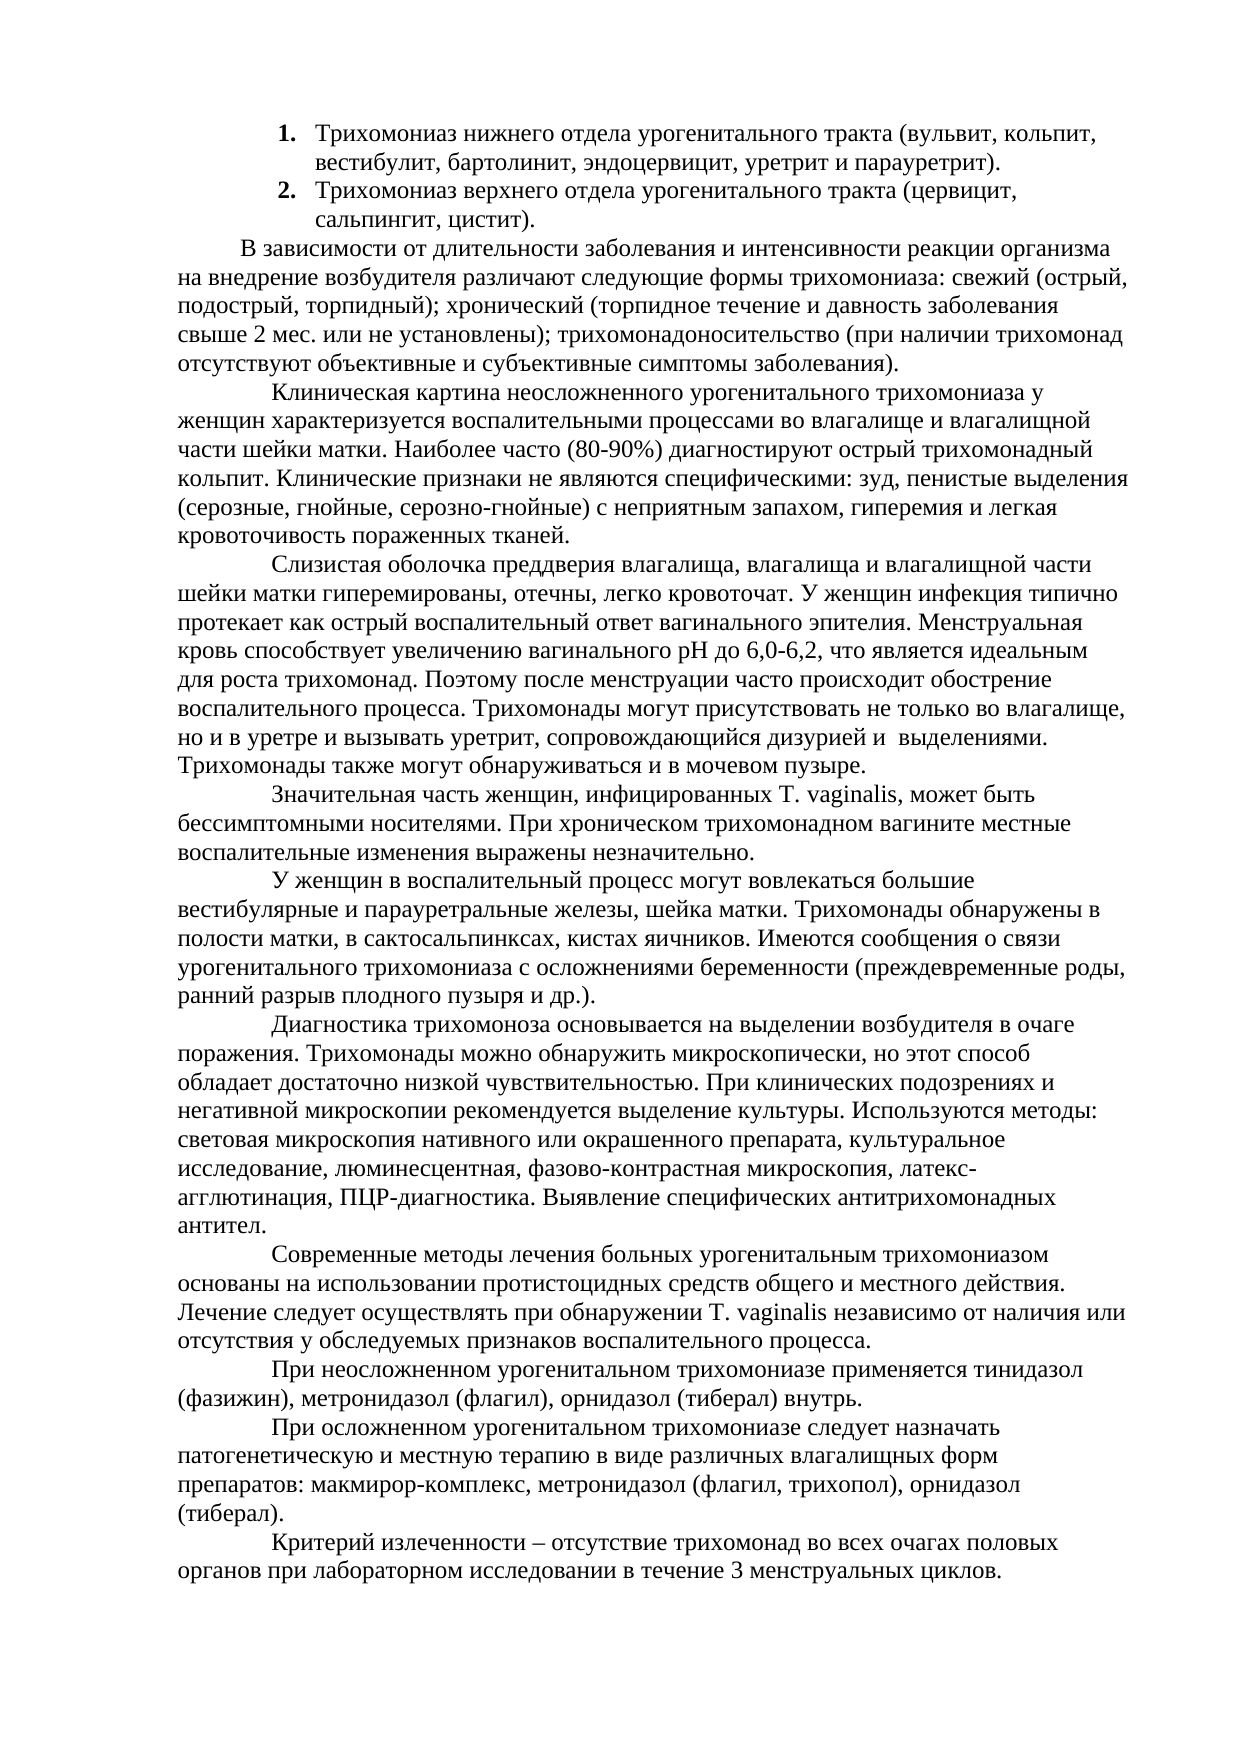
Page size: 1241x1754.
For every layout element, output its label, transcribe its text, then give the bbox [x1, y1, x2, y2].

text При неосложненном урогенитальном трихомониазе применяется тинидазол (фазижин), метронидазол (флагил), орнидазол (тиберал) внутрь. [177, 1354, 1131, 1412]
text У женщин в воспалительный процесс могут вовлекаться большие вестибулярные и парауретральные железы, шейка матки. Трихомонады обнаружены в полости матки, в сактосальпинксах, кистах яичников. Имеются сообщения о связи урогенитального трихомониаза с осложнениями беременности (преждевременные роды, ранний разрыв плодного пузыря и др.). [177, 866, 1131, 1009]
list Трихомониаз верхнего отдела урогенитального тракта (цервицит, сальпингит, цистит). [277, 176, 1131, 233]
text Современные методы лечения больных урогенитальным трихомониазом основаны на использовании протистоцидных средств общего и местного действия. Лечение следует осуществлять при обнаружении Т. vaginalis независимо от наличия или отсутствия у обследуемых признаков воспалительного процесса. [177, 1239, 1131, 1354]
text В зависимости от длительности заболевания и интенсивности реакции организма на внедрение возбудителя различают следующие формы трихомониаза: свежий (острый, подострый, торпидный); хронический (торпидное течение и давность заболевания свыше 2 мес. или не установлены); трихомонадоносительство (при наличии трихомонад отсутствуют объективные и субъективные симптомы заболевания). [177, 233, 1131, 377]
text Значительная часть женщин, инфицированных Т. vaginalis, может быть бессимптомными носителями. При хроническом трихомонадном вагините местные воспалительные изменения выражены незначительно. [177, 779, 1131, 866]
text Диагностика трихомоноза основывается на выделении возбудителя в очаге поражения. Трихомонады можно обнаружить микроскопически, но этот способ обладает достаточно низкой чувствительностью. При клинических подозрениях и негативной микроскопии рекомендуется выделение культуры. Используются методы: световая микроскопия нативного или окрашенного препарата, культуральное исследование, люминесцентная, фазово-контрастная микроскопия, латекс-агглютинация, ПЦР-диагностика. Выявление специфических антитрихомонадных антител. [177, 1009, 1131, 1239]
text Слизистая оболочка преддверия влагалища, влагалища и влагалищной части шейки матки гиперемированы, отечны, легко кровоточат. У женщин инфекция типично протекает как острый воспалительный ответ вагинального эпителия. Менструальная кровь способствует увеличению вагинального рН до 6,0-6,2, что является идеальным для роста трихомонад. Поэтому после менструации часто происходит обострение воспалительного процесса. Трихомонады могут присутствовать не только во влагалище, но и в уретре и вызывать уретрит, сопровождающийся дизурией и выделениями. Трихомонады также могут обнаруживаться и в мочевом пузыре. [177, 549, 1131, 779]
list Трихомониаз нижнего отдела урогенитального тракта (вульвит, кольпит, вестибулит, бартолинит, эндоцервицит, уретрит и парауретрит). [277, 118, 1131, 176]
text Критерий излеченности – отсутствие трихомонад во всех очагах половых органов при лабораторном исследовании в течение 3 менструальных циклов. [177, 1527, 1131, 1584]
text При осложненном урогенитальном трихомониазе следует назначать патогенетическую и местную терапию в виде различных влагалищных форм препаратов: макмирор-комплекс, метронидазол (флагил, трихопол), орнидазол (тиберал). [177, 1412, 1131, 1527]
text Клиническая картина неосложненного урогенитального трихомониаза у женщин характеризуется воспалительными процессами во влагалище и влагалищной части шейки матки. Наиболее часто (80-90%) диагностируют острый трихомонадный кольпит. Клинические признаки не являются специфическими: зуд, пенистые выделения (серозные, гнойные, серозно-гнойные) с неприятным запахом, гиперемия и легкая кровоточивость пораженных тканей. [177, 377, 1131, 549]
